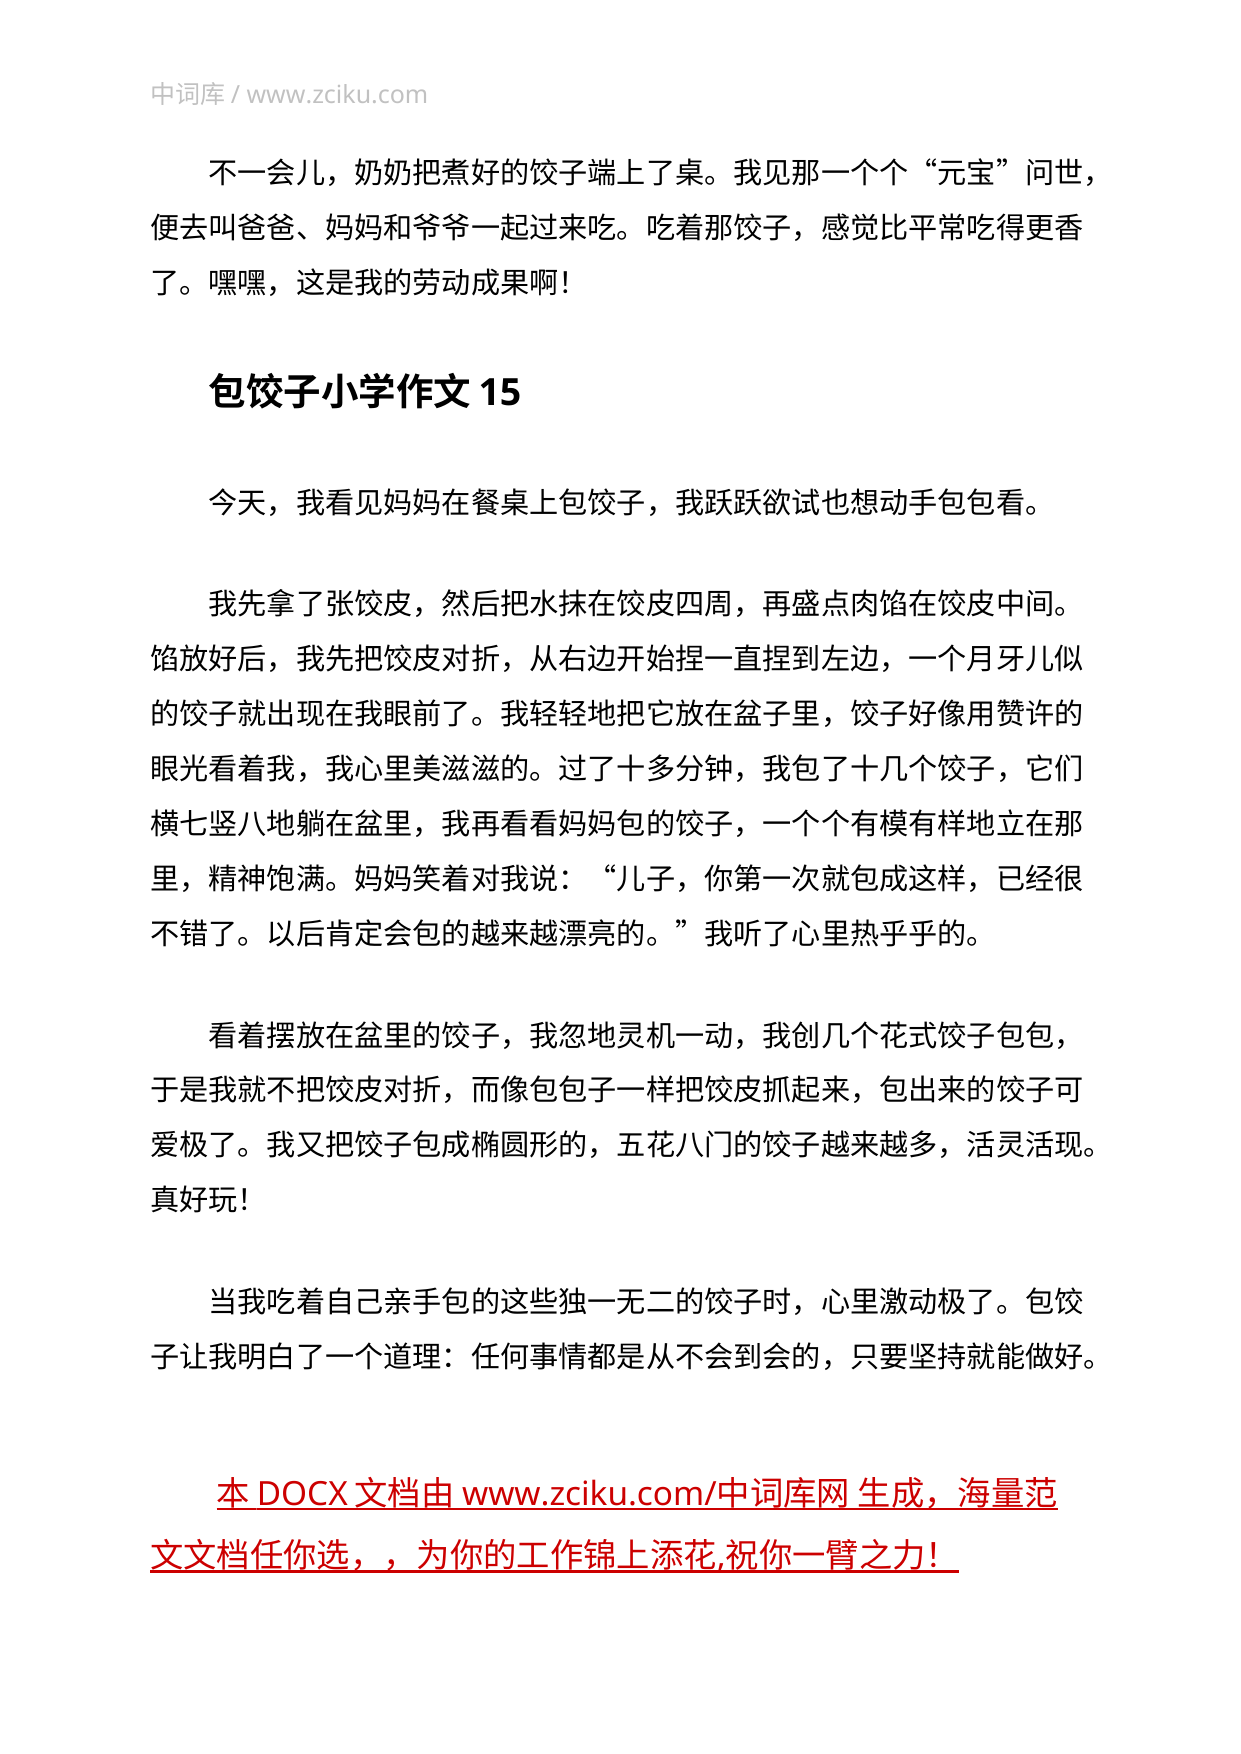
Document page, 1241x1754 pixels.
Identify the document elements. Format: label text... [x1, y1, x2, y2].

text 看着摆放在盆里的饺子，我忽地灵机一动，我创几个花式饺子包包，于是我就不把饺皮对折，而像包包子一样把饺皮抓起来，包出来的饺子可爱极了。我又把饺子包成椭圆形的，五花八门的饺子越来越多，活灵活现。真好玩！ [150, 1012, 1090, 1219]
text 今天，我看见妈妈在餐桌上包饺子，我跃跃欲试也想动手包包看。 [150, 479, 1090, 521]
text 不一会儿，奶奶把煮好的饺子端上了桌。我见那一个个“元宝”问世，便去叫爸爸、妈妈和爷爷一起过来吃。吃着那饺子，感觉比平常吃得更香了。嘿嘿，这是我的劳动成果啊！ [150, 150, 1090, 302]
text 本DOCX文档由 www.zciku.com/中词库网 生成，海量范文文档任你选，，为你的工作锦上添花,祝你一臂之力！ [150, 1466, 1090, 1578]
text 我先拿了张饺皮，然后把水抹在饺皮四周，再盛点肉馅在饺皮中间。馅放好后，我先把饺皮对折，从右边开始捏一直捏到左边，一个月牙儿似的饺子就出现在我眼前了。我轻轻地把它放在盆子里，饺子好像用赞许的眼光看着我，我心里美滋滋的。过了十多分钟，我包了十几个饺子，它们横七竖八地躺在盆里，我再看看妈妈包的饺子，一个个有模有样地立在那里，精神饱满。妈妈笑着对我说：“儿子，你第一次就包成这样，已经很不错了。以后肯定会包的越来越漂亮的。”我听了心里热乎乎的。 [150, 581, 1090, 953]
text 当我吃着自己亲手包的这些独一无二的饺子时，心里激动极了。包饺子让我明白了一个道理：任何事情都是从不会到会的，只要坚持就能做好。 [150, 1278, 1090, 1376]
text 包饺子小学作文15 [150, 362, 1090, 416]
